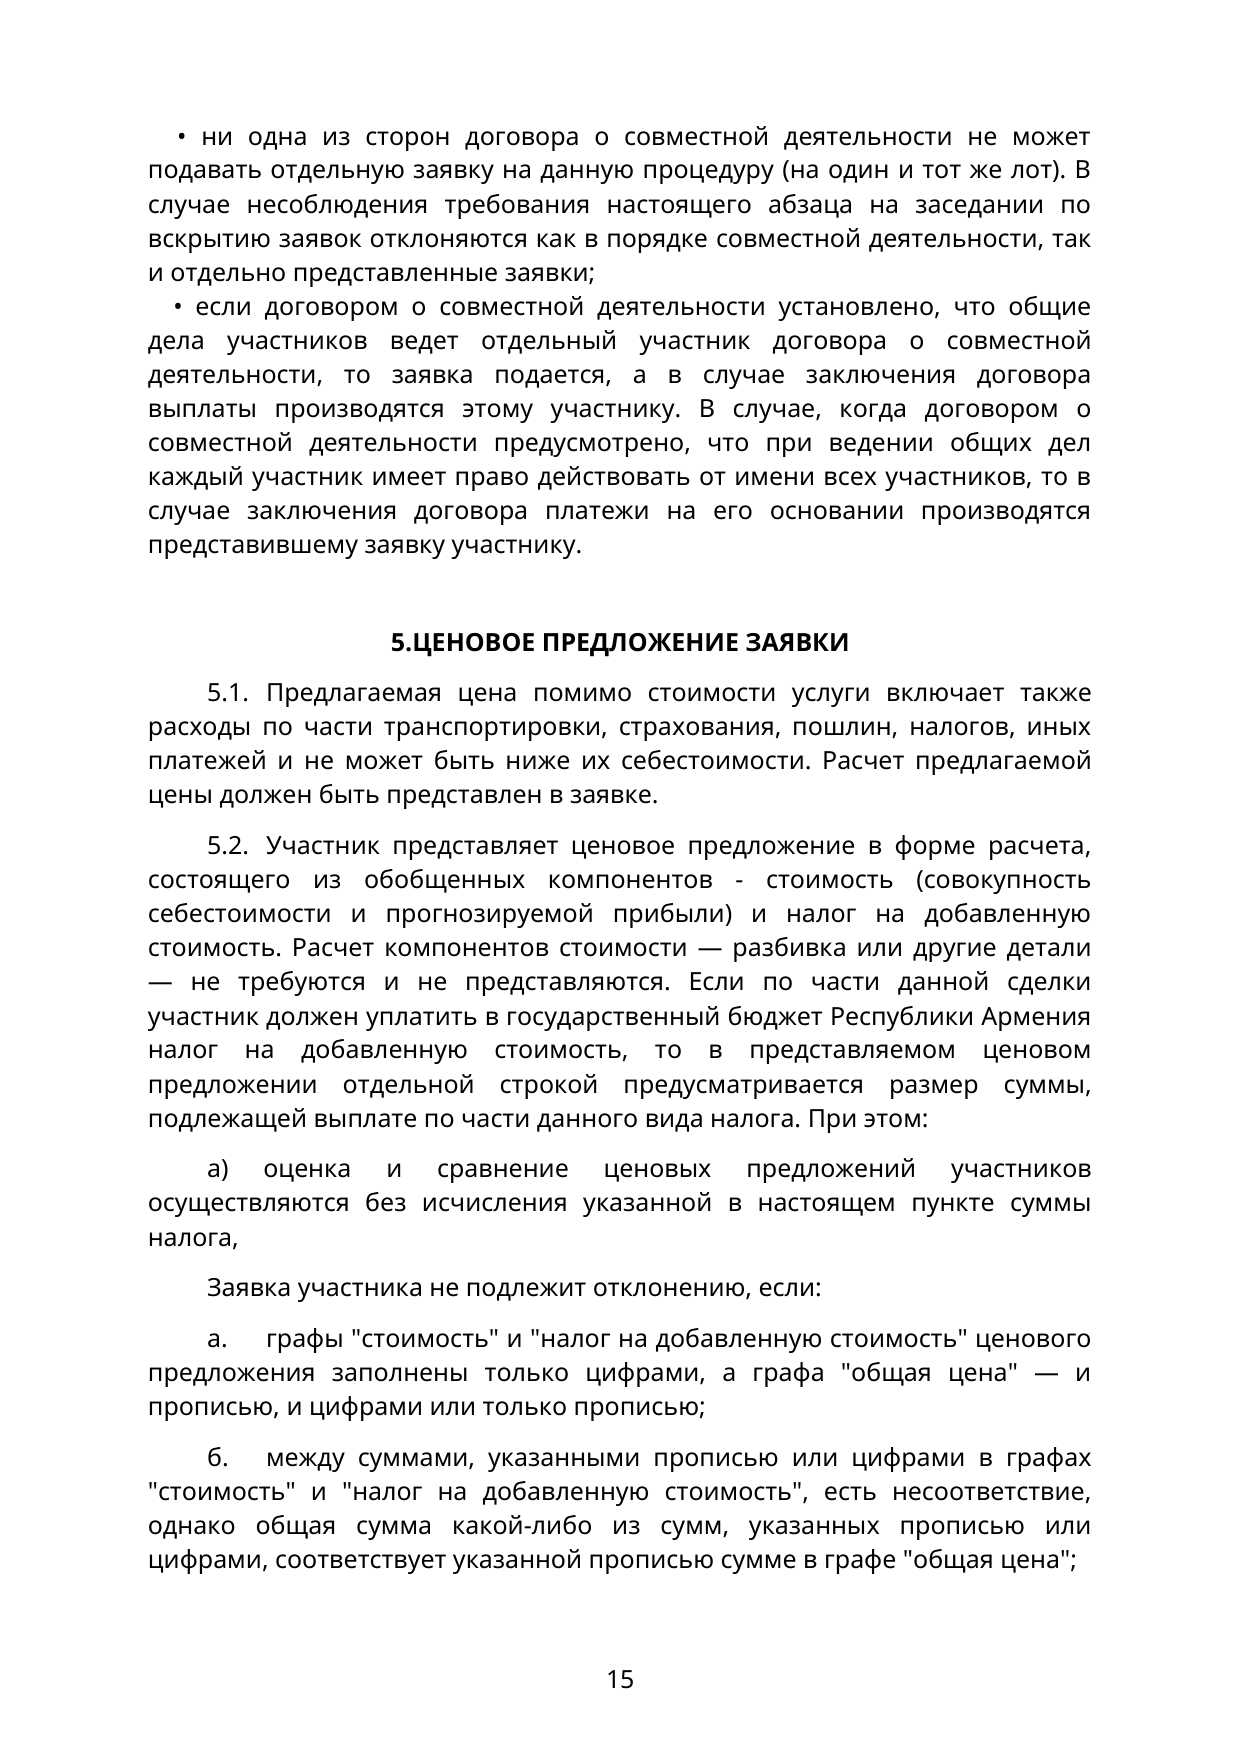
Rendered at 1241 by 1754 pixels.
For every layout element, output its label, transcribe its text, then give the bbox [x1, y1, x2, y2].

text Заявка участника не подлежит отклонению, если: [148, 1270, 1092, 1304]
text • ни одна из сторон договора о совместной деятельности не может подавать отдельную заявку на данную процедуру (на один и тот же лот). В случае несоблюдения требования настоящего абзаца на заседании по вскрытию заявок отклоняются как в порядке совместной деятельности, так и отдельно представленные заявки; [148, 118, 1092, 288]
text 5.1. Предлагаемая цена помимо стоимости услуги включает также расходы по части транспортировки, страхования, пошлин, налогов, иных платежей и не может быть ниже их себестоимости. Расчет предлагаемой цены должен быть представлен в заявке. [148, 675, 1092, 811]
text 5.ЦЕНОВОЕ ПРЕДЛОЖЕНИЕ ЗАЯВКИ [148, 624, 1092, 658]
text • если договором о совместной деятельности установлено, что общие дела участников ведет отдельный участник договора о совместной деятельности, то заявка подается, а в случае заключения договора выплаты производятся этому участнику. В случае, когда договором о совместной деятельности предусмотрено, что при ведении общих дел каждый участник имеет право действовать от имени всех участников, то в случае заключения договора платежи на его основании производятся представившему заявку участнику. [148, 288, 1092, 561]
text 5.2. Участник представляет ценовое предложение в форме расчета, состоящего из обобщенных компонентов - стоимость (совокупность себестоимости и прогнозируемой прибыли) и налог на добавленную стоимость. Расчет компонентов стоимости — разбивка или другие детали — не требуются и не представляются. Если по части данной сделки участник должен уплатить в государственный бюджет Республики Армения налог на добавленную стоимость, то в представляемом ценовом предложении отдельной строкой предусматривается размер суммы, подлежащей выплате по части данного вида налога. При этом: [148, 828, 1092, 1134]
text а) оценка и сравнение ценовых предложений участников осуществляются без исчисления указанной в настоящем пункте суммы налога, [148, 1151, 1092, 1253]
text б. между суммами, указанными прописью или цифрами в графах "стоимость" и "налог на добавленную стоимость", есть несоответствие, однако общая сумма какой-либо из сумм, указанных прописью или цифрами, соответствует указанной прописью сумме в графе "общая цена"; [148, 1439, 1092, 1576]
text а. графы "стоимость" и "налог на добавленную стоимость" ценового предложения заполнены только цифрами, а графа "общая цена" — и прописью, и цифрами или только прописью; [148, 1321, 1092, 1423]
